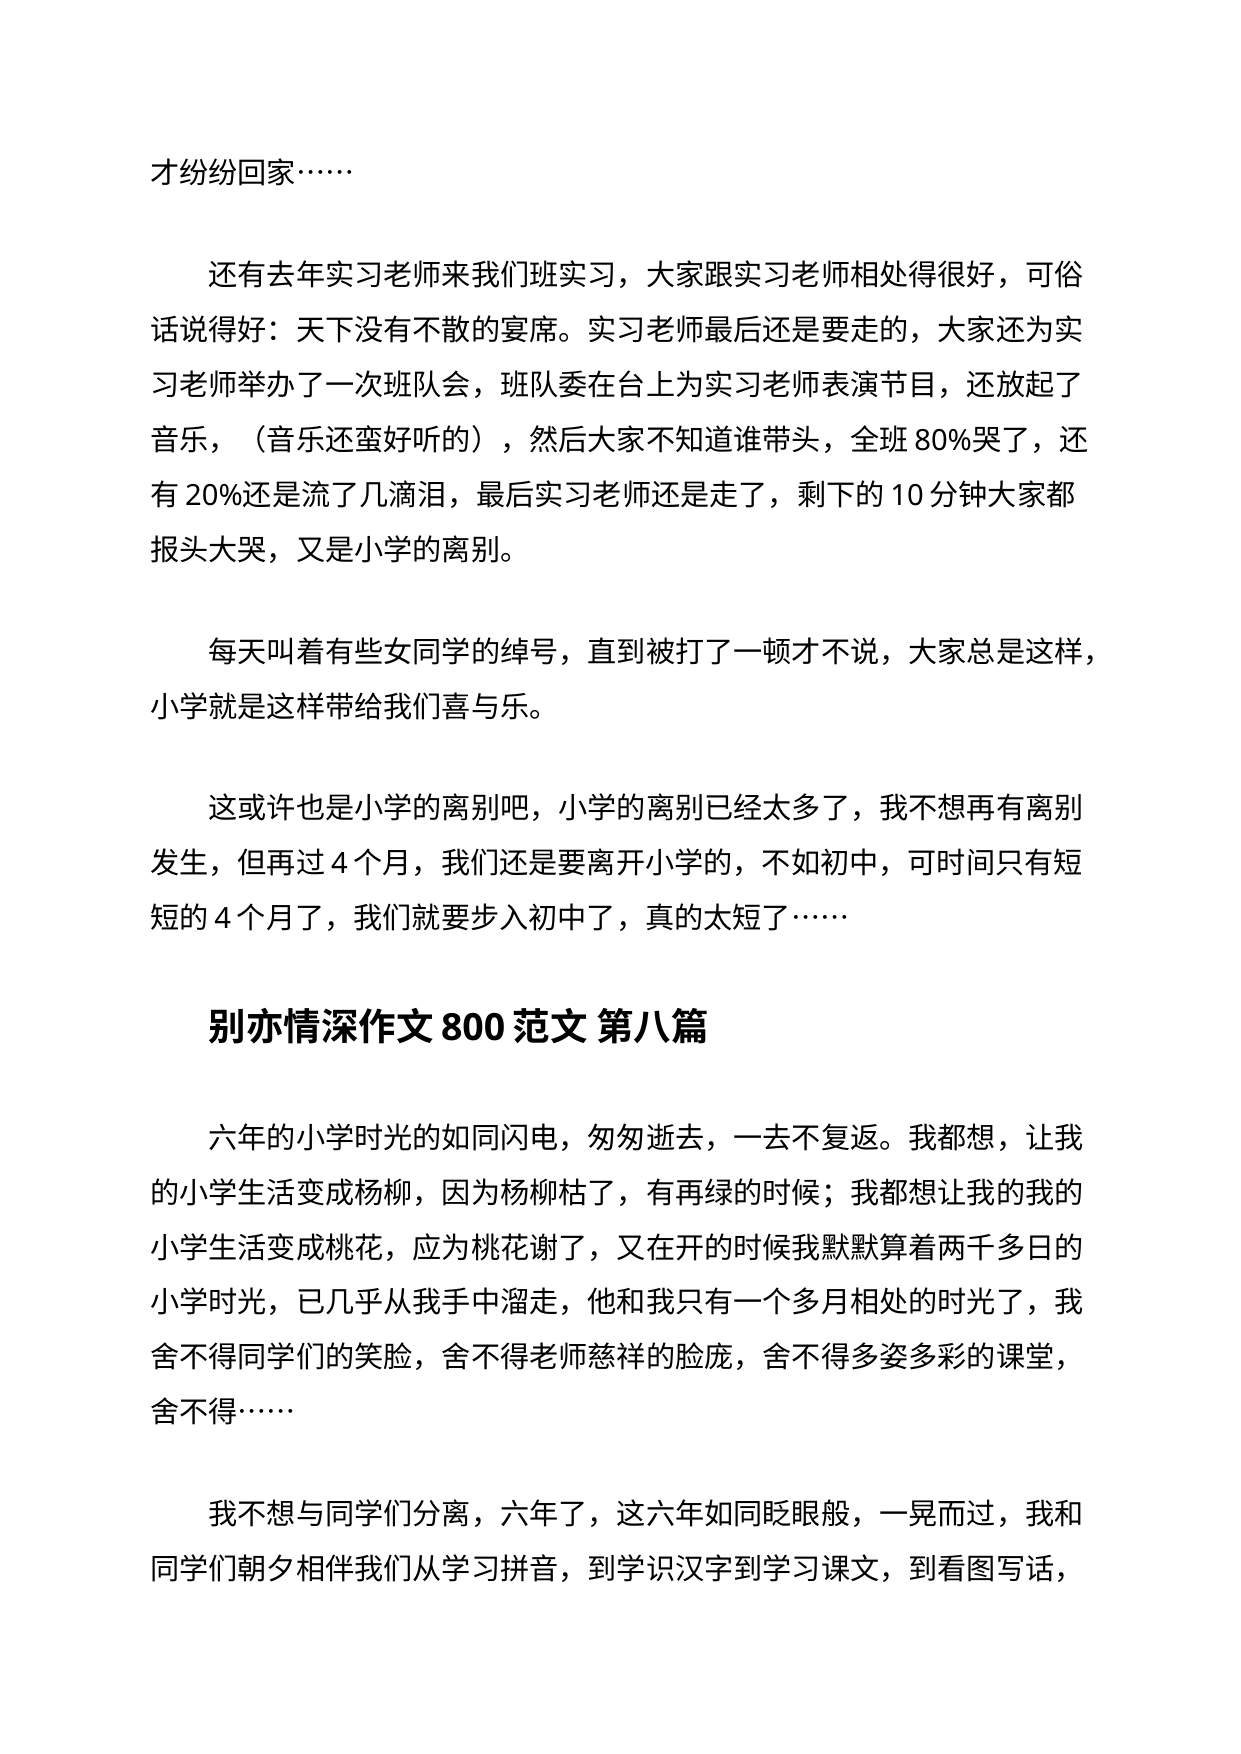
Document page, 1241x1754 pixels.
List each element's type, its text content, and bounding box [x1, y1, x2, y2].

text 六年的小学时光的如同闪电，匆匆逝去，一去不复返。我都想，让我的小学生活变成杨柳，因为杨柳枯了，有再绿的时候；我都想让我的我的小学生活变成桃花，应为桃花谢了，又在开的时候我默默算着两千多日的小学时光，已几乎从我手中溜走，他和我只有一个多月相处的时光了，我舍不得同学们的笑脸，舍不得老师慈祥的脸庞，舍不得多姿多彩的课堂，舍不得…… [150, 1114, 1090, 1431]
text 别亦情深作文800范文 第八篇 [150, 997, 1090, 1051]
text 每天叫着有些女同学的绰号，直到被打了一顿才不说，大家总是这样，小学就是这样带给我们喜与乐。 [150, 628, 1090, 725]
text 还有去年实习老师来我们班实习，大家跟实习老师相处得很好，可俗话说得好：天下没有不散的宴席。实习老师最后还是要走的，大家还为实习老师举办了一次班队会，班队委在台上为实习老师表演节目，还放起了音乐，（音乐还蛮好听的），然后大家不知道谁带头，全班80%哭了，还有20%还是流了几滴泪，最后实习老师还是走了，剩下的10分钟大家都报头大哭，又是小学的离别。 [150, 252, 1090, 569]
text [150, 150, 1090, 192]
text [150, 1491, 1090, 1588]
text 这或许也是小学的离别吧，小学的离别已经太多了，我不想再有离别发生，但再过4个月，我们还是要离开小学的，不如初中，可时间只有短短的4个月了，我们就要步入初中了，真的太短了…… [150, 785, 1090, 937]
